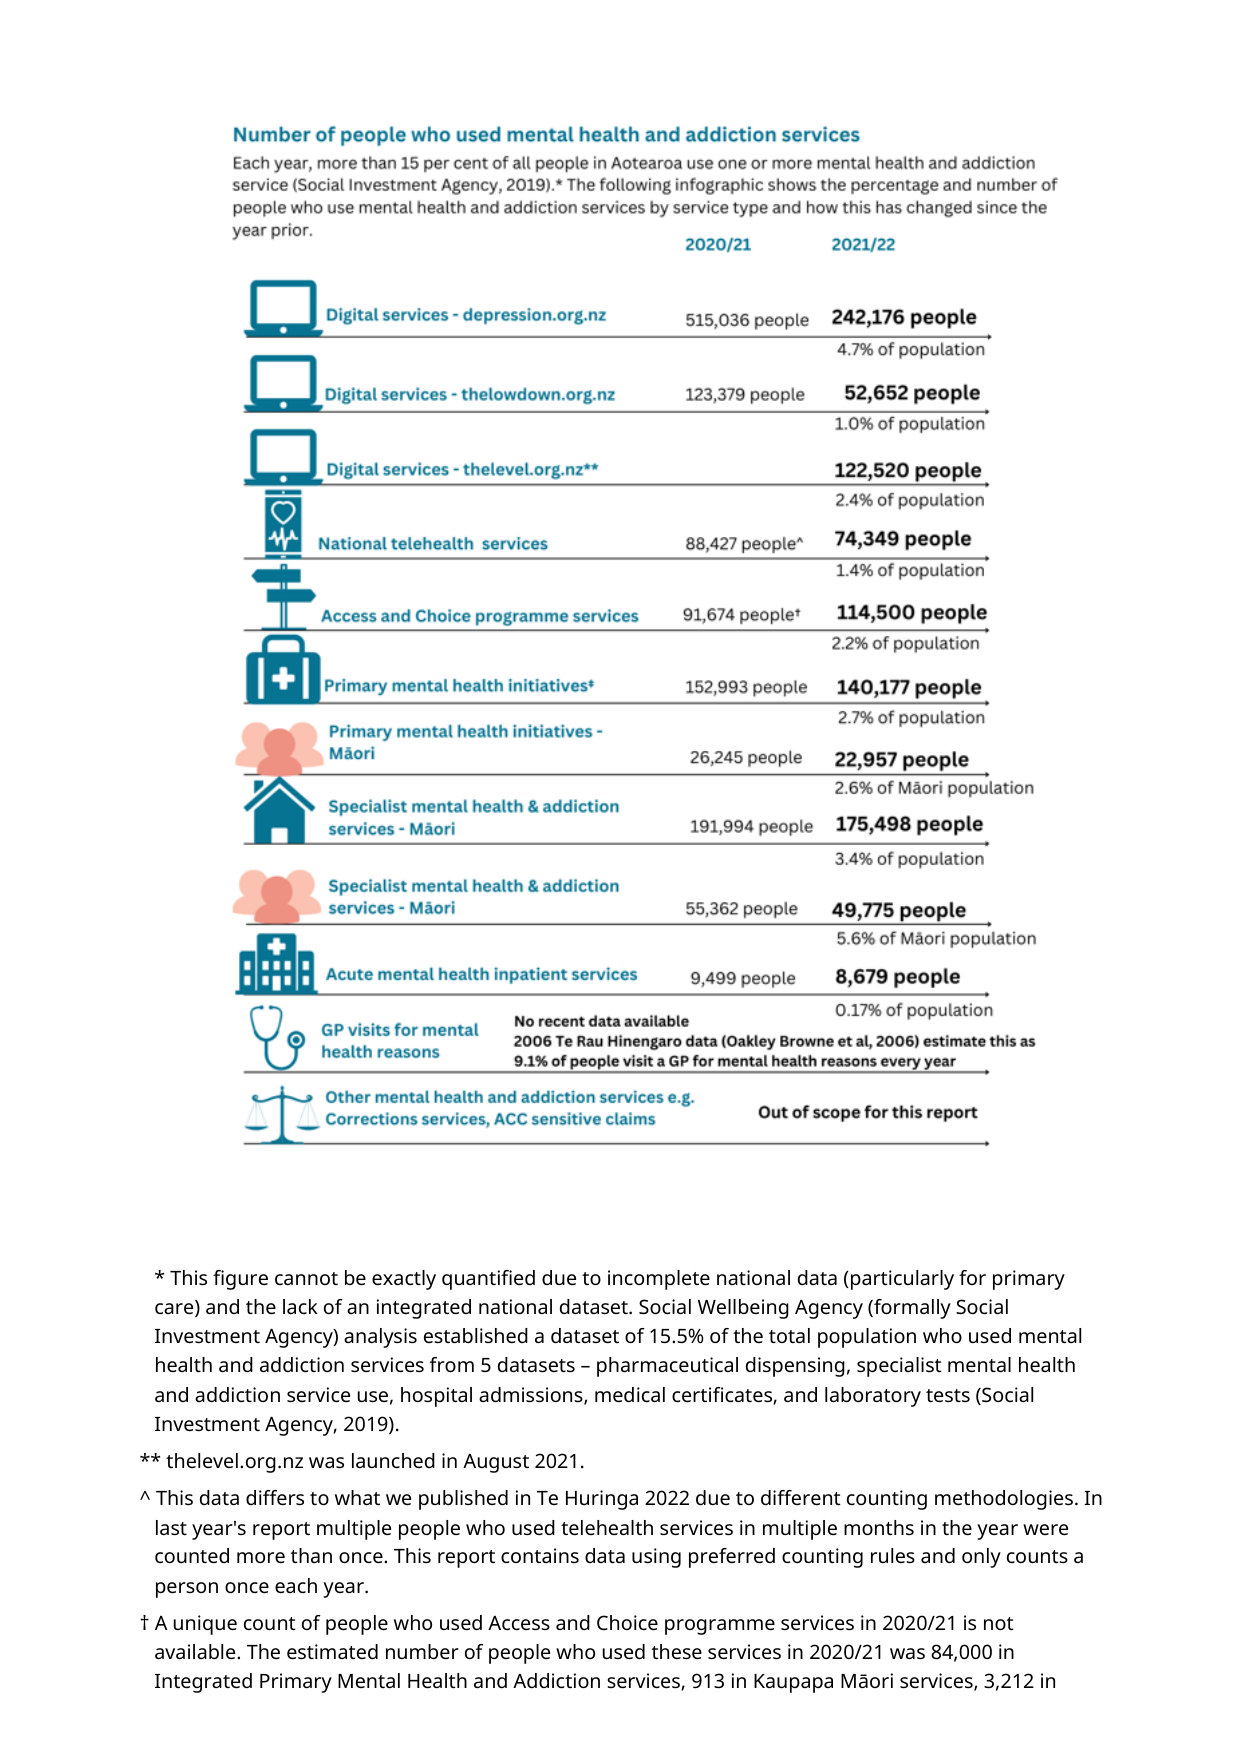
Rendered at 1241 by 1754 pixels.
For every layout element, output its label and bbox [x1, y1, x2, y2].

picture [218, 120, 1063, 1166]
